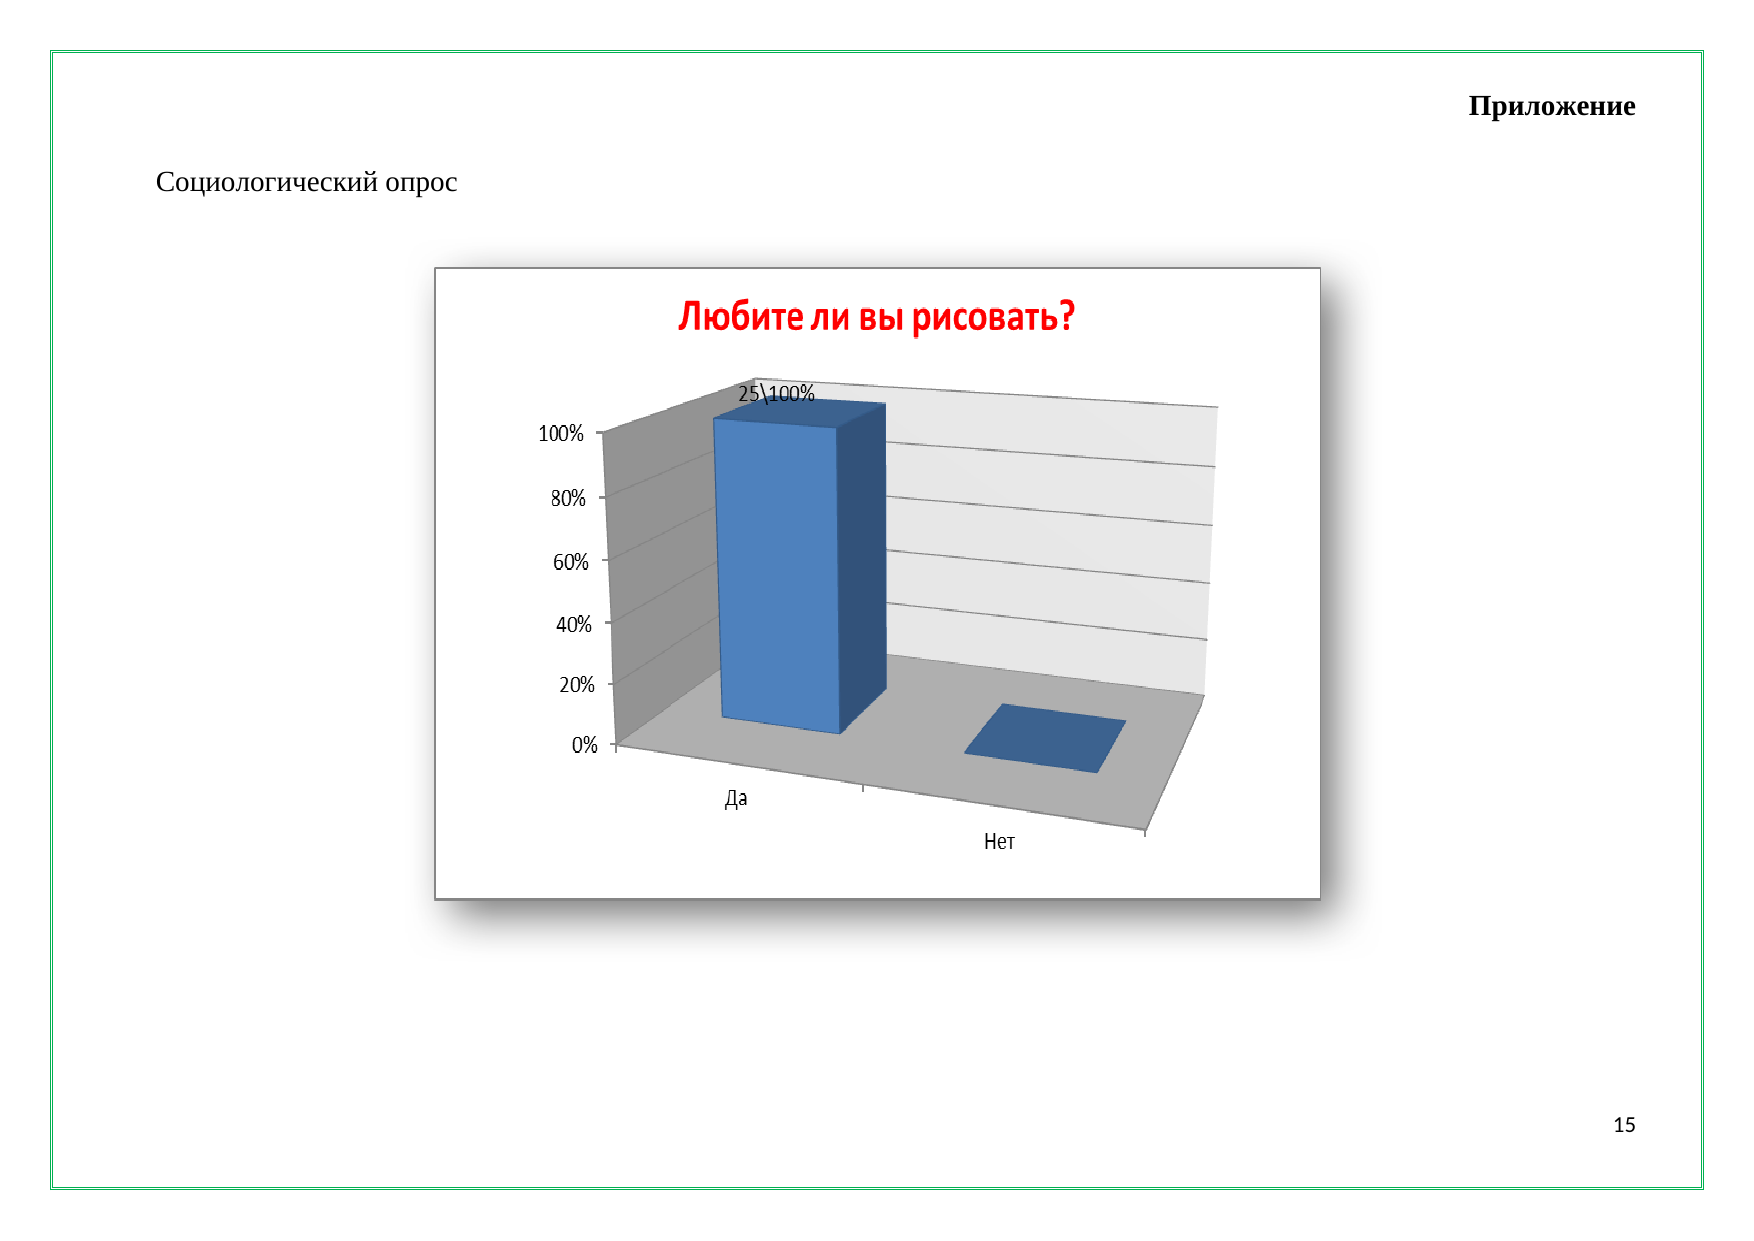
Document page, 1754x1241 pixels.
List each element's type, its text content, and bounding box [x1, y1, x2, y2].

text Социологический опрос [118, 164, 1636, 197]
text Приложение [118, 88, 1636, 122]
picture [434, 267, 1321, 901]
